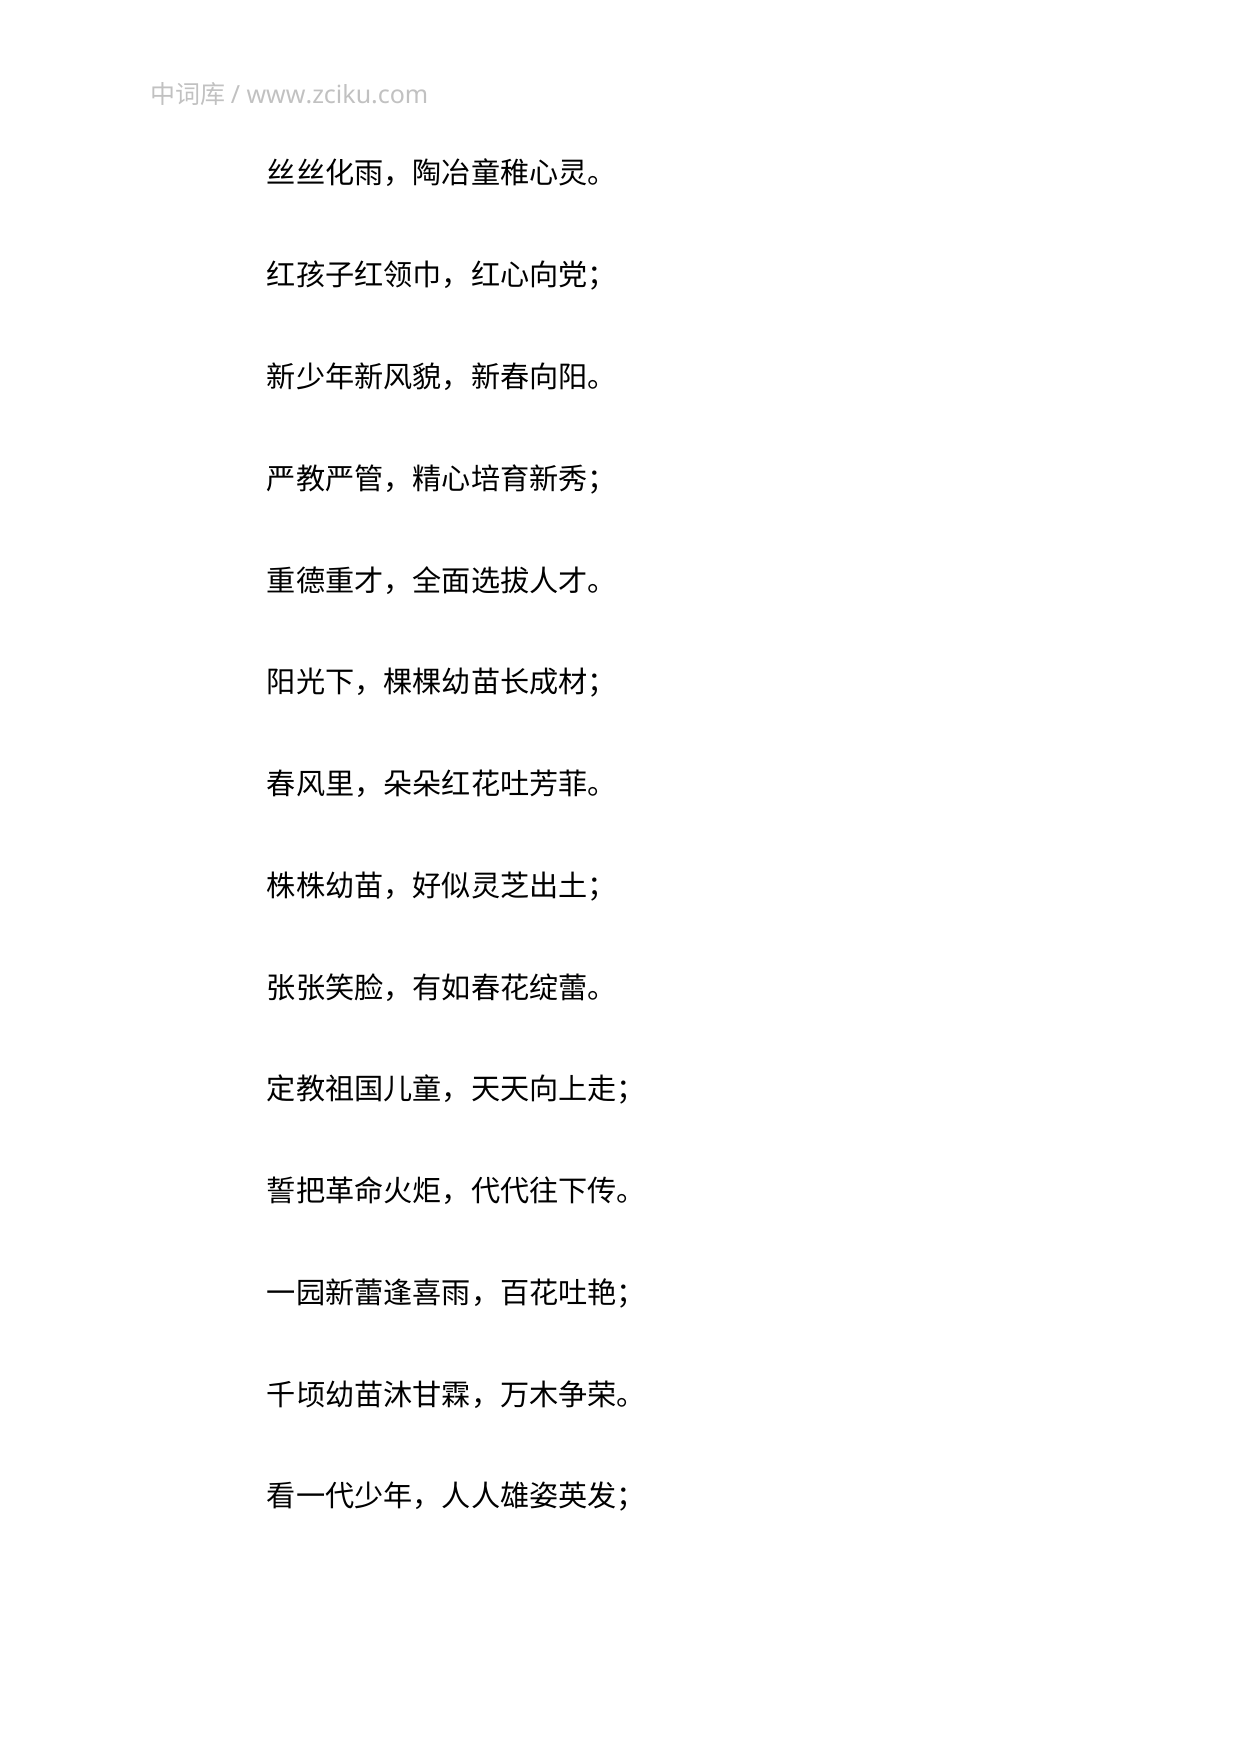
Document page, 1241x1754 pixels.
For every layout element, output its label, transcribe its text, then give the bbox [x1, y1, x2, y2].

text 重德重才，全面选拔人才。 [150, 557, 1090, 599]
text 看一代少年，人人雄姿英发； [150, 1473, 1090, 1515]
text 株株幼苗，好似灵芝出土； [150, 862, 1090, 905]
text 誓把革命火炬，代代往下传。 [150, 1168, 1090, 1210]
text 严教严管，精心培育新秀； [150, 455, 1090, 498]
text 丝丝化雨，陶冶童稚心灵。 [150, 150, 1090, 192]
text 新少年新风貌，新春向阳。 [150, 353, 1090, 396]
text 春风里，朵朵红花吐芳菲。 [150, 761, 1090, 803]
text 阳光下，棵棵幼苗长成材； [150, 659, 1090, 701]
text 定教祖国儿童，天天向上走； [150, 1066, 1090, 1108]
text 一园新蕾逢喜雨，百花吐艳； [150, 1269, 1090, 1312]
text 张张笑脸，有如春花绽蕾。 [150, 964, 1090, 1006]
text 红孩子红领巾，红心向党； [150, 252, 1090, 294]
text 千顷幼苗沐甘霖，万木争荣。 [150, 1371, 1090, 1413]
